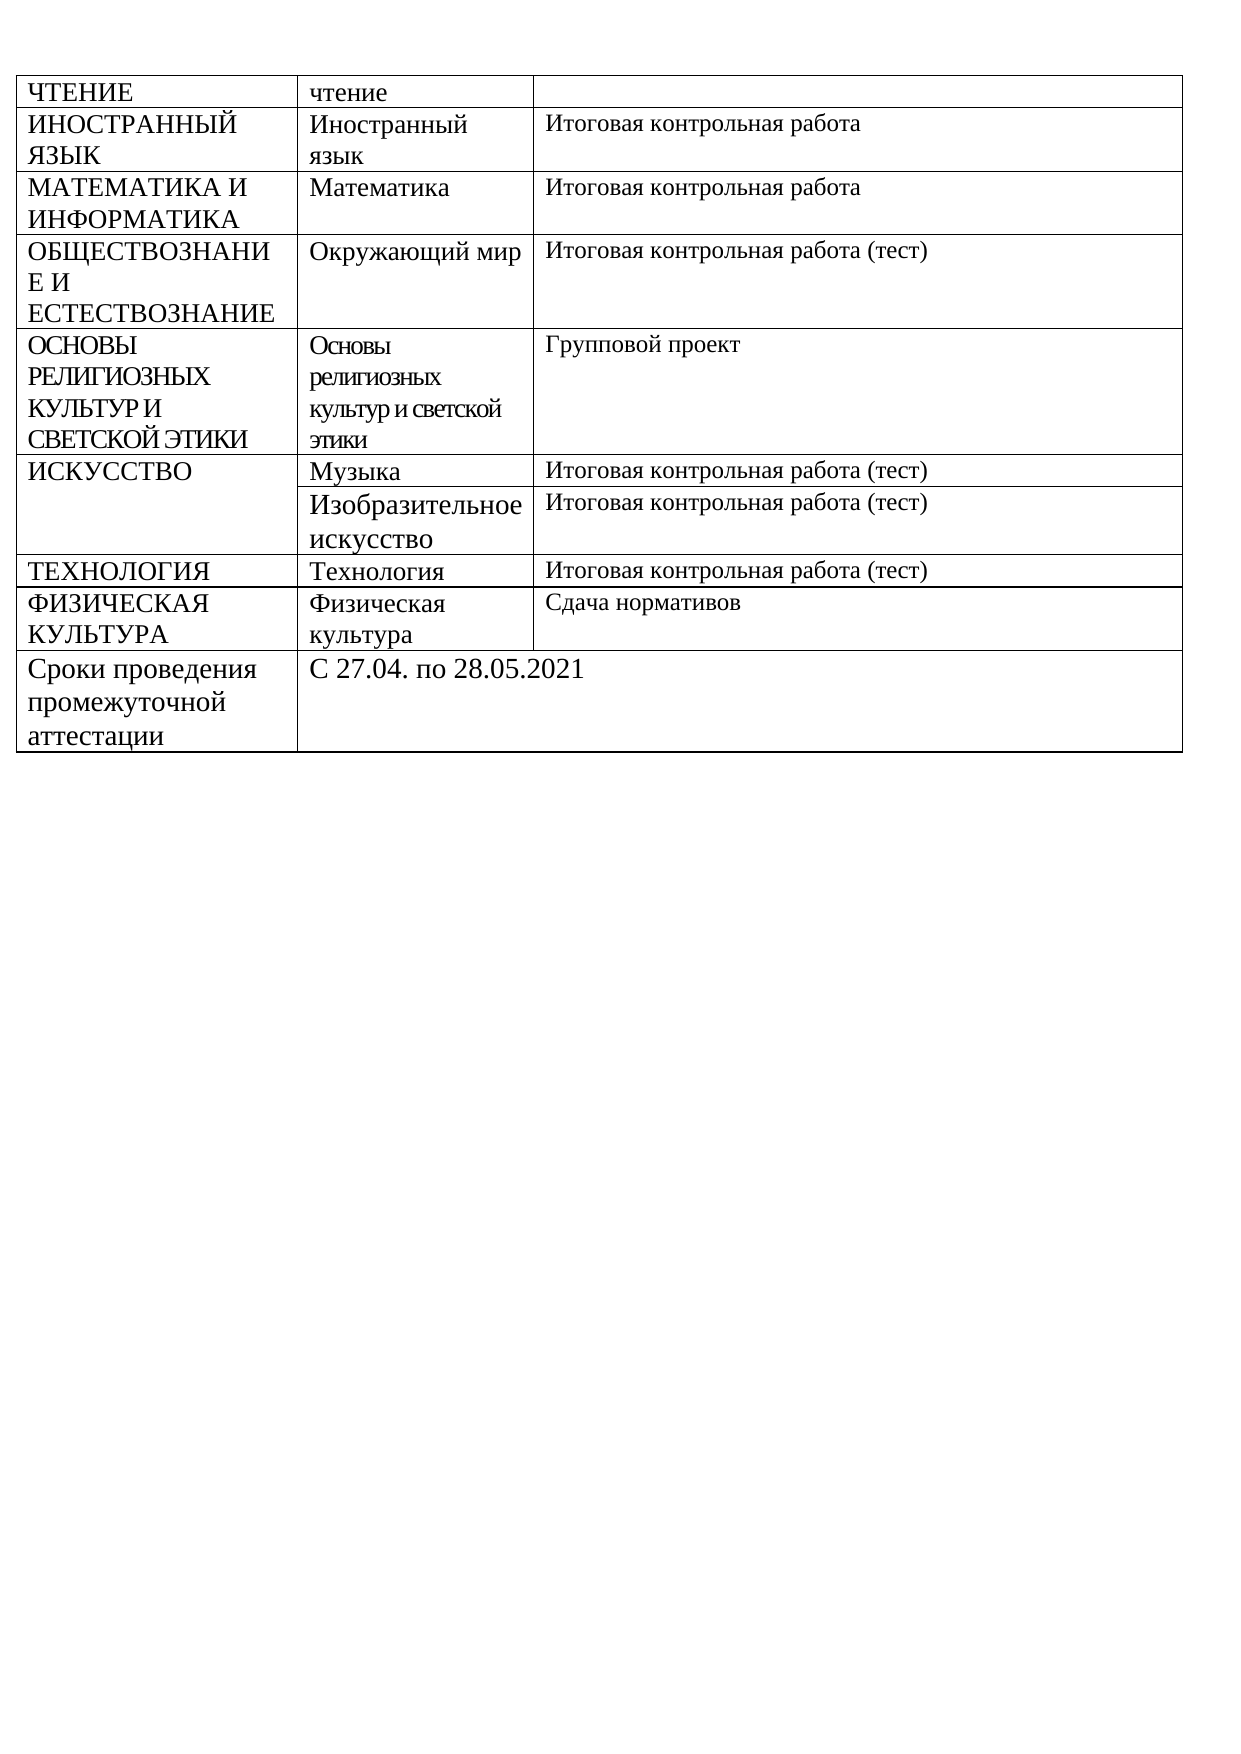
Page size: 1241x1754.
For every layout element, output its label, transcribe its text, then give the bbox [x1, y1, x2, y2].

table_cell Математика [298, 172, 533, 234]
table_cell ОСНОВЫ РЕЛИГИОЗНЫХ КУЛЬТУР И СВЕТСКОЙ ЭТИКИ [17, 329, 297, 454]
table_cell ТЕХНОЛОГИЯ [17, 555, 297, 586]
table_cell Итоговая контрольная работа (тест) [534, 555, 1182, 586]
table_cell Музыка [298, 455, 533, 486]
table_cell Изобразительное искусство [298, 487, 533, 554]
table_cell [534, 76, 1182, 107]
table_cell ИСКУССТВО [17, 455, 297, 554]
table_cell Физическая культура [298, 588, 533, 650]
table_cell ФИЗИЧЕСКАЯ КУЛЬТУРА [17, 588, 297, 650]
table_cell Сроки проведения промежуточной аттестации [17, 651, 297, 751]
table_cell Итоговая контрольная работа [534, 172, 1182, 234]
table_cell ИНОСТРАННЫЙ ЯЗЫК [17, 108, 297, 171]
table_cell Итоговая контрольная работа (тест) [534, 487, 1182, 554]
table_cell С 27.04. по 28.05.2021 [298, 651, 1182, 751]
table_cell Технология [298, 555, 533, 586]
table_cell МАТЕМАТИКА И ИНФОРМАТИКА [17, 172, 297, 234]
table_cell Основы религиозных культур и светской этики [298, 329, 533, 454]
table_cell Итоговая контрольная работа (тест) [534, 455, 1182, 486]
table_cell Литературное чтение [298, 76, 533, 107]
table_cell Групповой проект [534, 329, 1182, 454]
table_cell Сдача нормативов [534, 588, 1182, 650]
table_cell Иностранный язык [298, 108, 533, 171]
table_cell ОБЩЕСТВОЗНАНИЕ И ЕСТЕСТВОЗНАНИЕ [17, 235, 297, 328]
table_cell Итоговая контрольная работа (тест) [534, 235, 1182, 328]
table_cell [534, 108, 1182, 171]
table_cell Окружающий мир [298, 235, 533, 328]
